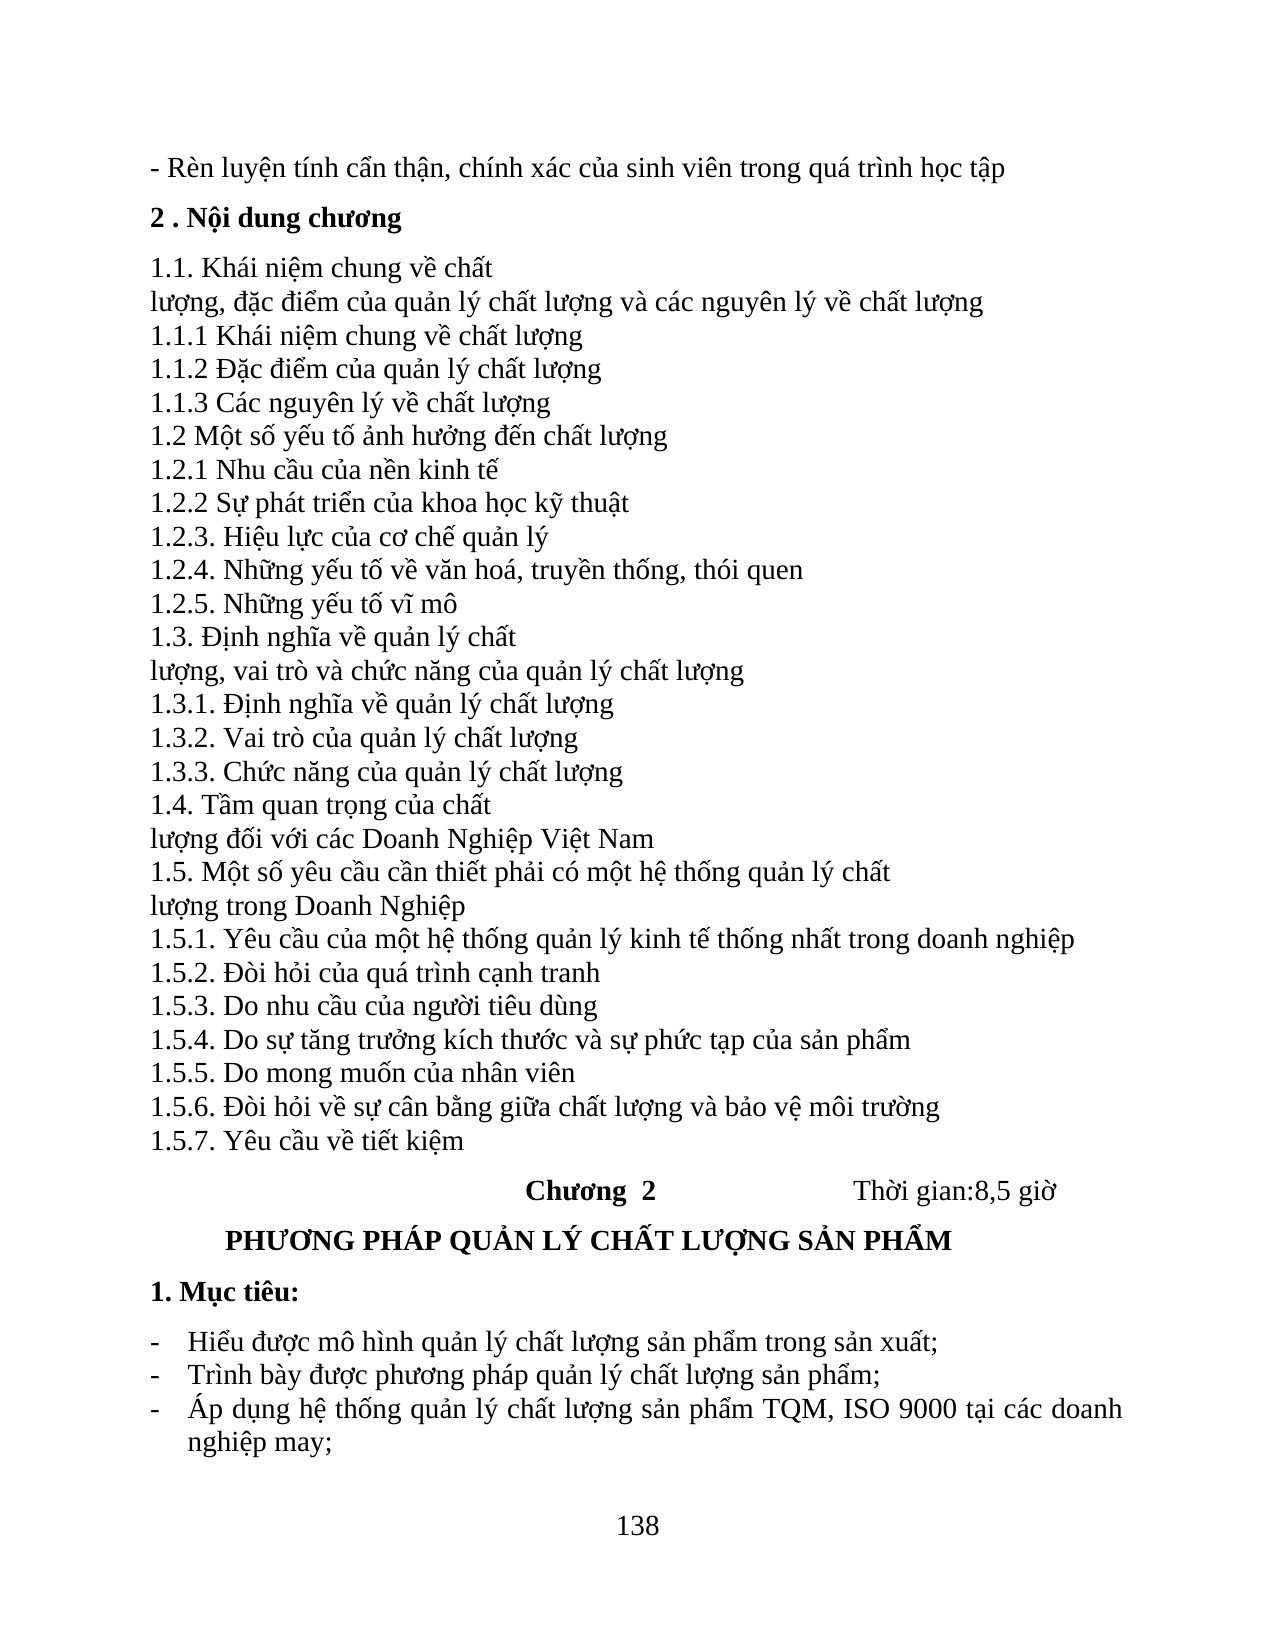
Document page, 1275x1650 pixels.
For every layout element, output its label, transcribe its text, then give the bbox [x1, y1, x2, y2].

text 1. Mục tiêu: [150, 1274, 1125, 1307]
text 1.3.2. Vai trò của quản lý chất lượng [150, 720, 1125, 754]
text 1.2.3. Hiệu lực của cơ chế quản lý [150, 519, 1125, 552]
text PHƯƠNG PHÁP QUẢN LÝ CHẤT LƯỢNG SẢN PHẨM [225, 1223, 1125, 1257]
text - Rèn luyện tính cẩn thận, chính xác của sinh viên trong quá trình học tập [150, 150, 1125, 183]
text 1.5. Một số yêu cầu cần thiết phải có một hệ thống quản lý chất [150, 854, 1125, 888]
text 1.5.4. Do sự tăng trưởng kích thước và sự phức tạp của sản phẩm [150, 1022, 1125, 1056]
text 1.2 Một số yếu tố ảnh hưởng đến chất lượng [150, 418, 1125, 452]
text 1.2.1 Nhu cầu của nền kinh tế [150, 452, 1125, 485]
text lượng, đặc điểm của quản lý chất lượng và các nguyên lý về chất lượng [150, 284, 1125, 318]
text 1.2.4. Những yếu tố về văn hoá, truyền thống, thói quen [150, 552, 1125, 586]
text 1.5.1. Yêu cầu của một hệ thống quản lý kinh tế thống nhất trong doanh nghiệp [150, 921, 1125, 955]
text 1.1.2 Đặc điểm của quản lý chất lượng [150, 351, 1125, 385]
text 1.5.6. Đòi hỏi về sự cân bằng giữa chất lượng và bảo vệ môi trường [150, 1089, 1125, 1123]
text 1.1. Khái niệm chung về chất [150, 251, 1125, 284]
text 1.2.2 Sự phát triển của khoa học kỹ thuật [150, 485, 1125, 519]
text 1.5.2. Đòi hỏi của quá trình cạnh tranh [150, 955, 1125, 988]
text lượng trong Doanh Nghiệp [150, 888, 1125, 921]
text 1.5.3. Do nhu cầu của người tiêu dùng [150, 988, 1125, 1022]
text 1.3.1. Định nghĩa về quản lý chất lượng [150, 687, 1125, 720]
text 1.1.1 Khái niệm chung về chất lượng [150, 318, 1125, 351]
text 2 . Nội dung chương [150, 200, 1125, 234]
text 1.3.3. Chức năng của quản lý chất lượng [150, 754, 1125, 787]
list Hiểu được mô hình quản lý chất lượng sản phẩm trong sản xuất; [150, 1324, 1125, 1357]
text lượng, vai trò và chức năng của quản lý chất lượng [150, 653, 1125, 687]
text 1.3. Định nghĩa về quản lý chất [150, 619, 1125, 653]
text 1.4. Tầm quan trọng của chất [150, 787, 1125, 821]
list Áp dụng hệ thống quản lý chất lượng sản phẩm TQM, ISO 9000 tại các doanh nghiệp may; [150, 1391, 1125, 1458]
list Trình bày được phương pháp quản lý chất lượng sản phẩm; [150, 1357, 1125, 1391]
text Chương 2 Thời gian:8,5 giờ [525, 1173, 1125, 1207]
text 1.5.7. Yêu cầu về tiết kiệm [150, 1123, 1125, 1156]
text 1.5.5. Do mong muốn của nhân viên [150, 1056, 1125, 1089]
text 1.2.5. Những yếu tố vĩ mô [150, 586, 1125, 619]
text 1.1.3 Các nguyên lý về chất lượng [150, 385, 1125, 418]
text lượng đối với các Doanh Nghiệp Việt Nam [150, 821, 1125, 854]
